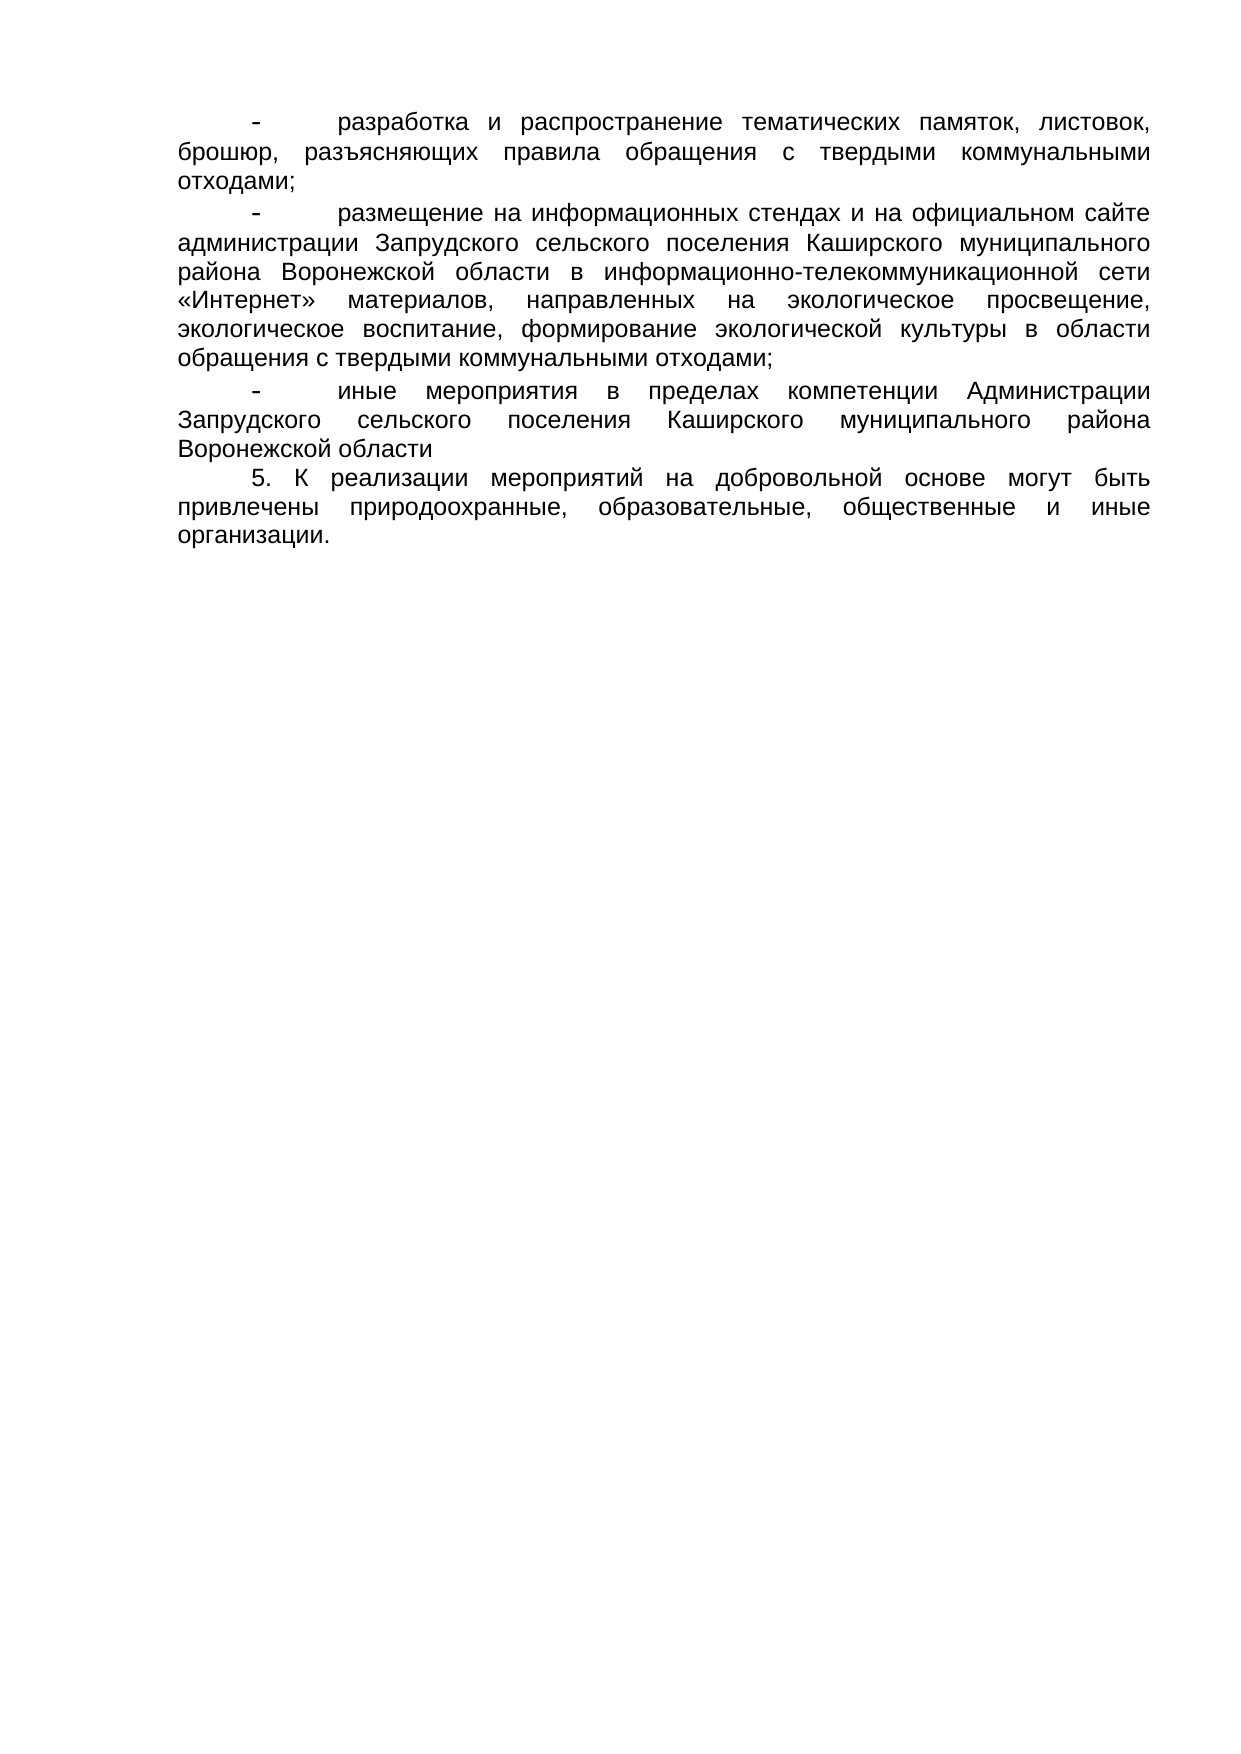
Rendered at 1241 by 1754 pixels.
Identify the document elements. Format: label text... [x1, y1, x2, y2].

text - иные мероприятия в пределах компетенции Администрации Запрудского сельского поселения Каширского муниципального района Воронежской области [177, 372, 1152, 463]
text - разработка и распространение тематических памяток, листовок, брошюр, разъясняющих правила обращения с твердыми коммунальными отходами; [177, 103, 1152, 194]
text 5. К реализации мероприятий на добровольной основе могут быть привлечены природоохранные, образовательные, общественные и иные организации. [177, 463, 1152, 549]
text - размещение на информационных стендах и на официальном сайте администрации Запрудского сельского поселения Каширского муниципального района Воронежской области в информационно-телекоммуникационной сети «Интернет» материалов, направленных на экологическое просвещение, экологическое воспитание, формирование экологической культуры в области обращения с твердыми коммунальными отходами; [177, 194, 1152, 372]
